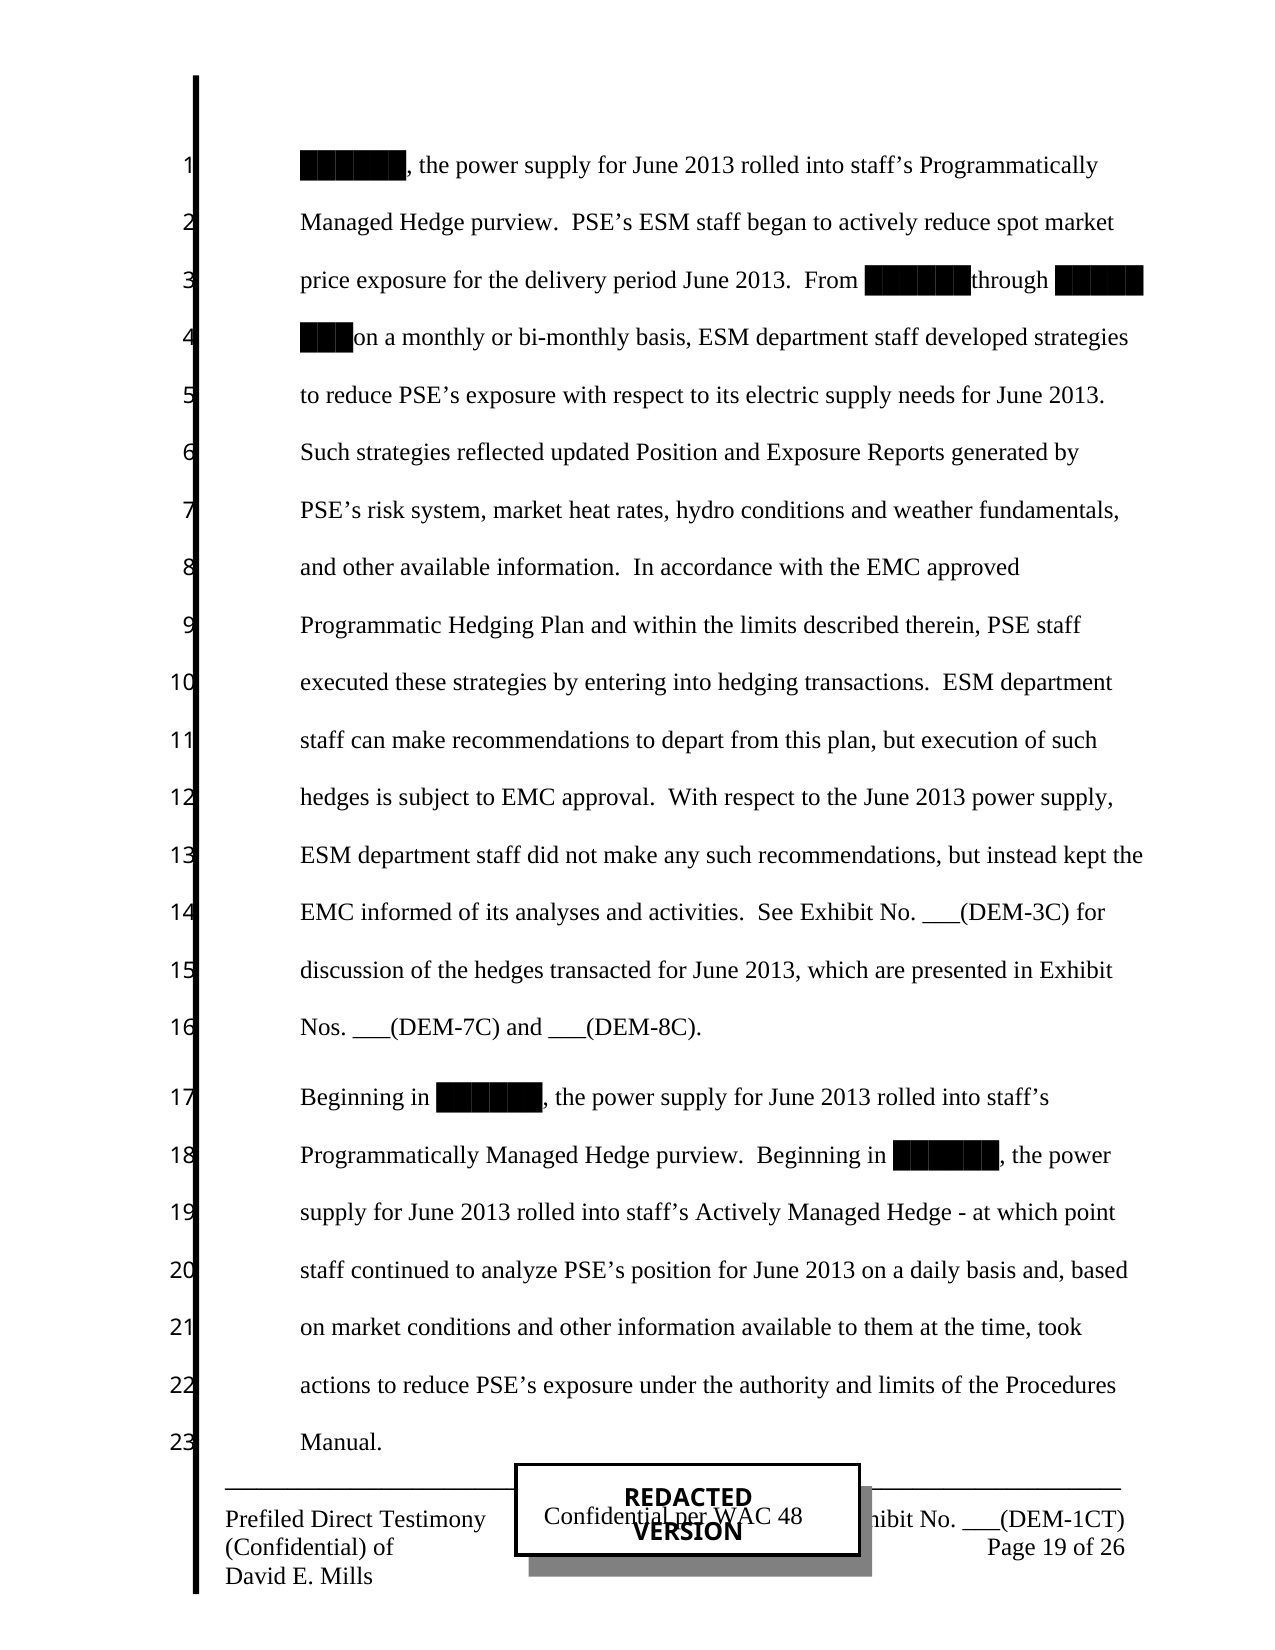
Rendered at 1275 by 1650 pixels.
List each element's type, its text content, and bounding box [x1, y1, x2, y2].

text Beginning in ██████, the power supply for June 2013 rolled into staff’s Programmatically Managed Hedge purview. Beginning in ██████, the power supply for June 2013 rolled into staff’s Actively Managed Hedge - at which point staff continued to analyze PSE’s position for June 2013 on a daily basis and, based on market conditions and other information available to them at the time, took actions to reduce PSE’s exposure under the authority and limits of the Procedures Manual. [300, 1082, 1144, 1456]
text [225, 150, 1144, 1041]
